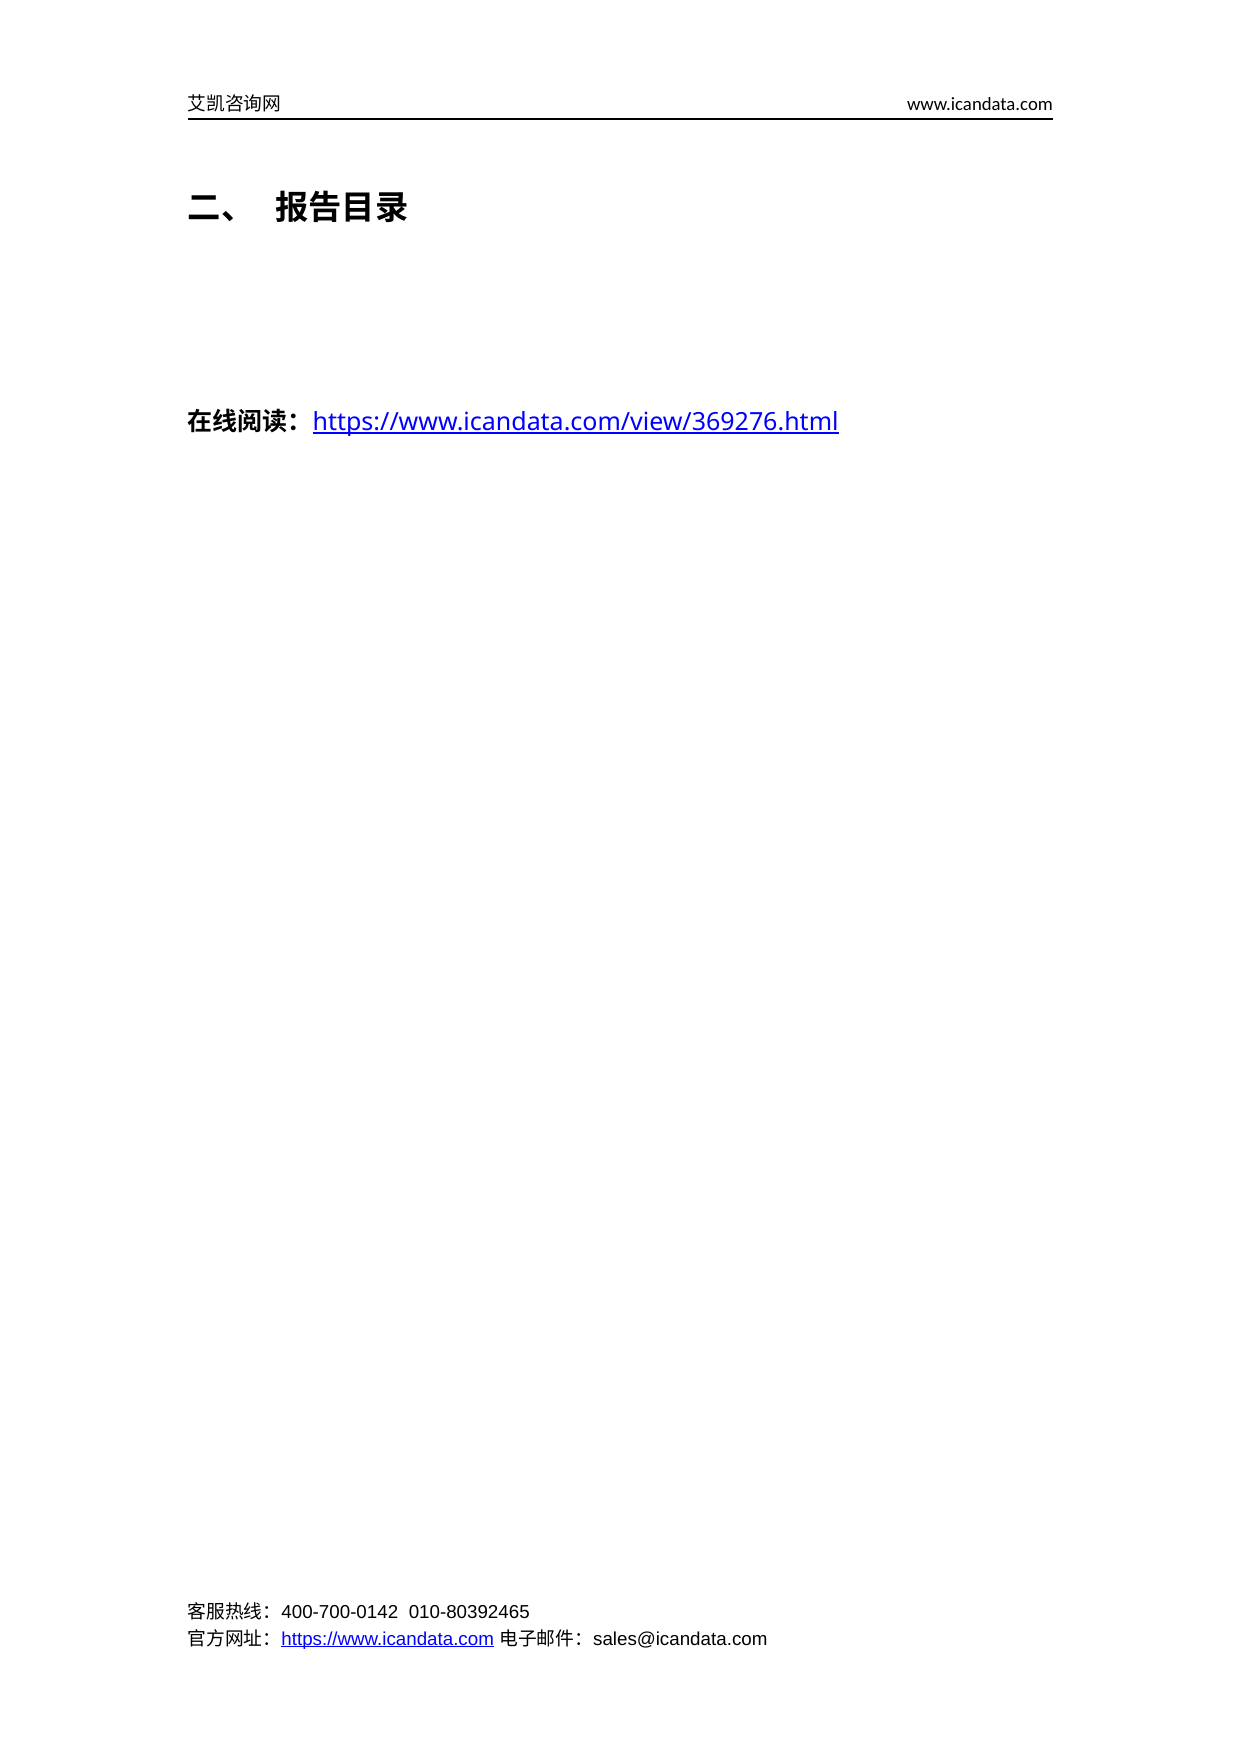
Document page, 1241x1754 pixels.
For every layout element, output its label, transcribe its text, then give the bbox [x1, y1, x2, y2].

text 在线阅读：https://www.icandata.com/view/369276.html [187, 387, 1053, 452]
subtitle 报告目录 [187, 172, 1053, 237]
